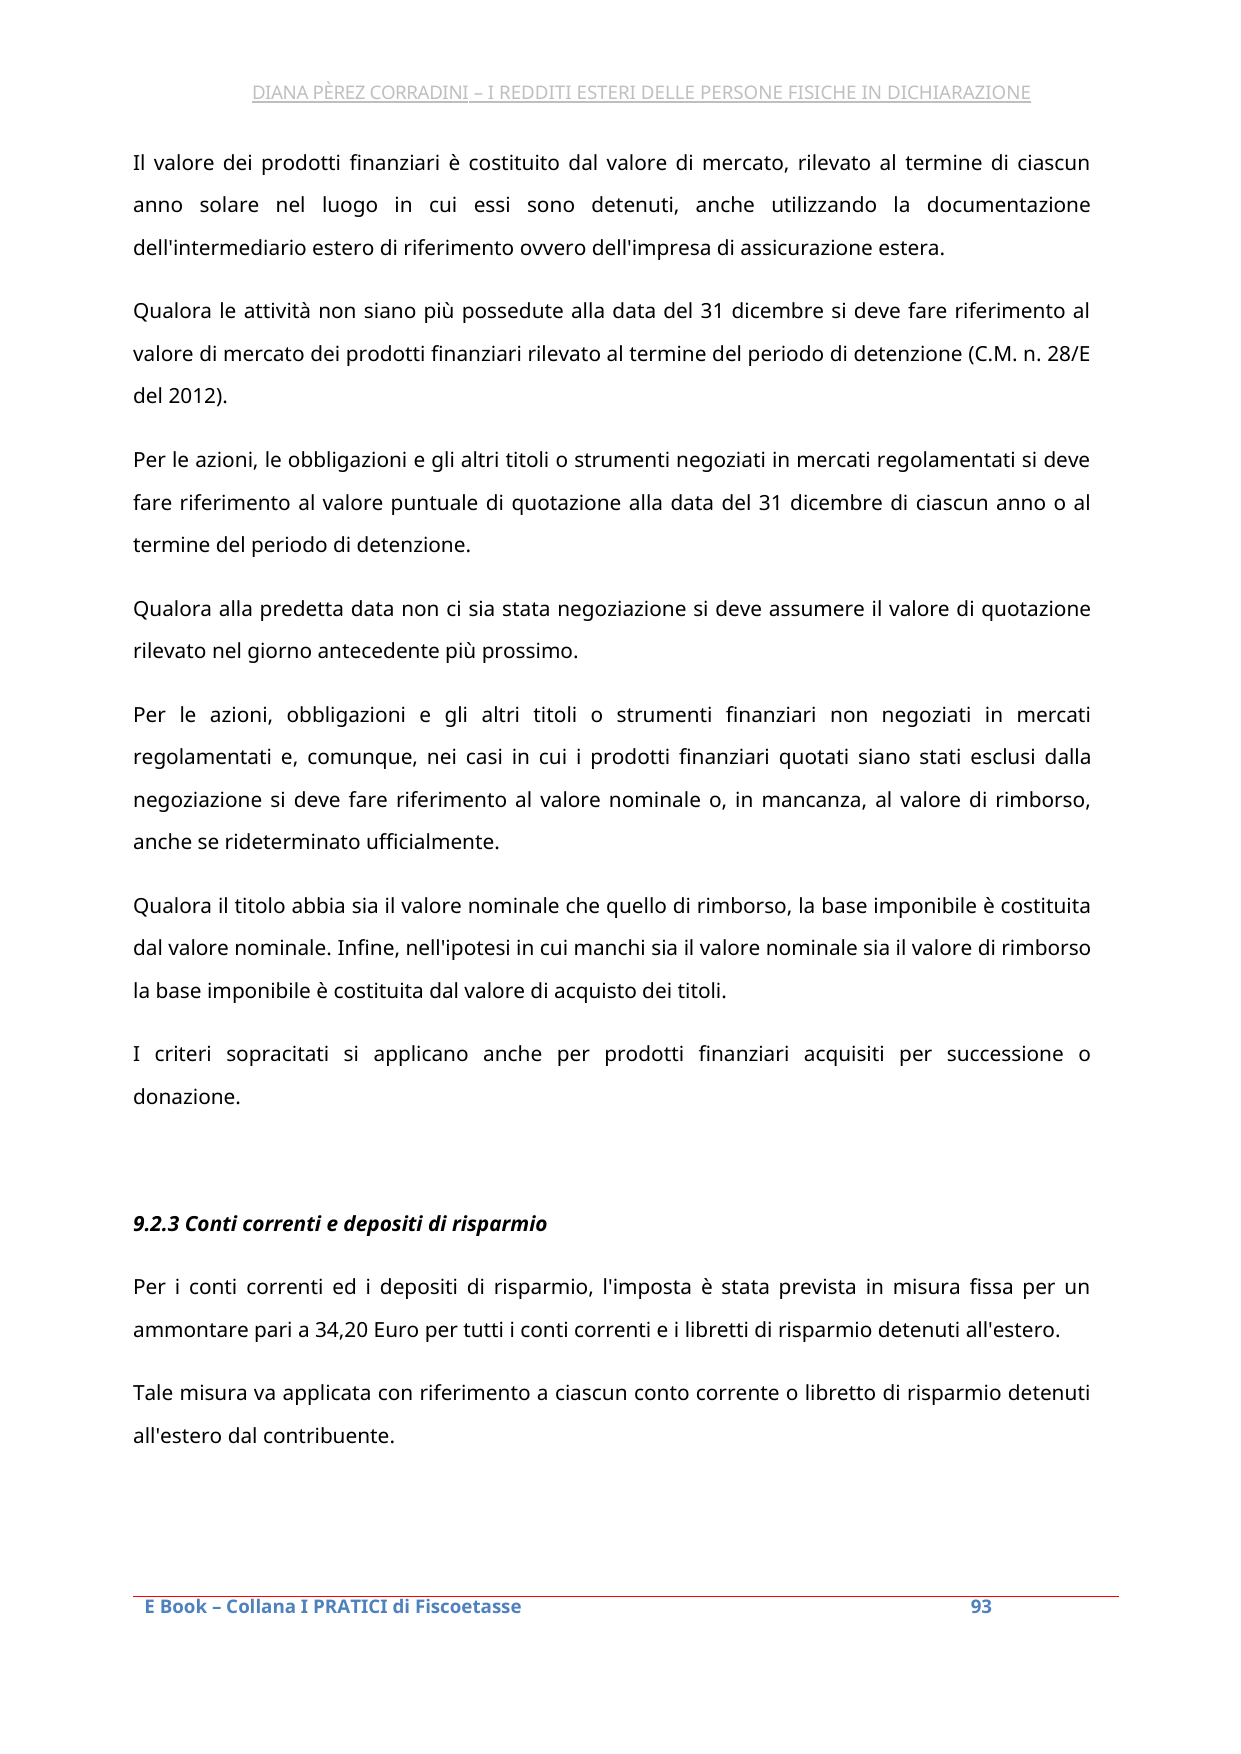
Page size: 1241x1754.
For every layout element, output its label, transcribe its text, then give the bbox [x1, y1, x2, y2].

text Per le azioni, obbligazioni e gli altri titoli o strumenti finanziari non negoziati in mercati regolamentati e, comunque, nei casi in cui i prodotti finanziari quotati siano stati esclusi dalla negoziazione si deve fare riferimento al valore nominale o, in mancanza, al valore di rimborso, anche se rideterminato ufficialmente. [133, 700, 1092, 856]
text Qualora le attività non siano più possedute alla data del 31 dicembre si deve fare riferimento al valore di mercato dei prodotti finanziari rilevato al termine del periodo di detenzione (C.M. n. 28/E del 2012). [133, 296, 1092, 410]
text Tale misura va applicata con riferimento a ciascun conto corrente o libretto di risparmio detenuti all'estero dal contribuente. [133, 1378, 1092, 1449]
text Per i conti correnti ed i depositi di risparmio, l'imposta è stata prevista in misura fissa per un ammontare pari a 34,20 Euro per tutti i conti correnti e i libretti di risparmio detenuti all'estero. [133, 1272, 1092, 1343]
text I criteri sopracitati si applicano anche per prodotti finanziari acquisiti per successione o donazione. [133, 1039, 1092, 1111]
text Per le azioni, le obbligazioni e gli altri titoli o strumenti negoziati in mercati regolamentati si deve fare riferimento al valore puntuale di quotazione alla data del 31 dicembre di ciascun anno o al termine del periodo di detenzione. [133, 445, 1092, 559]
text Il valore dei prodotti finanziari è costituito dal valore di mercato, rilevato al termine di ciascun anno solare nel luogo in cui essi sono detenuti, anche utilizzando la documentazione dell'intermediario estero di riferimento ovvero dell'impresa di assicurazione estera. [133, 148, 1092, 261]
text Qualora il titolo abbia sia il valore nominale che quello di rimborso, la base imponibile è costituita dal valore nominale. Infine, nell'ipotesi in cui manchi sia il valore nominale sia il valore di rimborso la base imponibile è costituita dal valore di acquisto dei titoli. [133, 891, 1092, 1004]
text 9.2.3 Conti correnti e depositi di risparmio [133, 1209, 1092, 1237]
text Qualora alla predetta data non ci sia stata negoziazione si deve assumere il valore di quotazione rilevato nel giorno antecedente più prossimo. [133, 594, 1092, 665]
